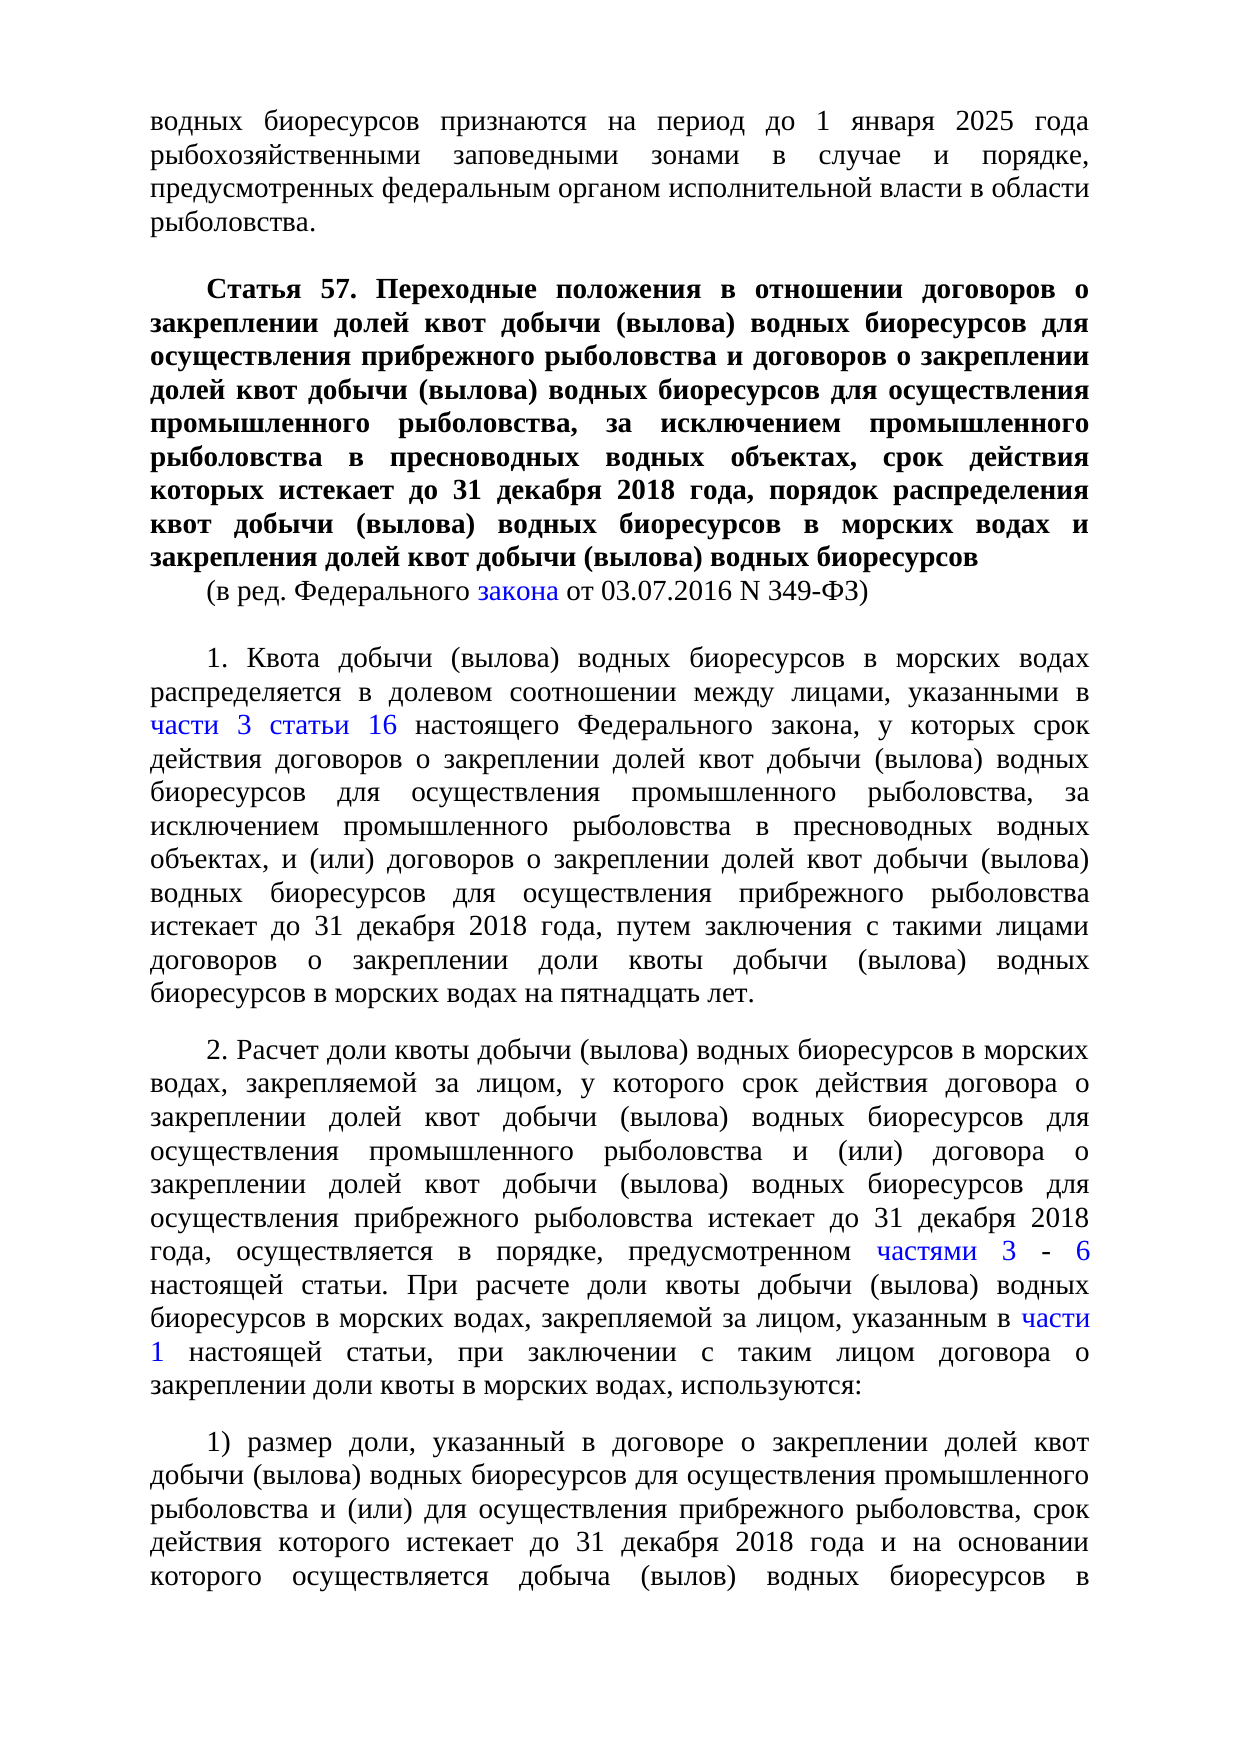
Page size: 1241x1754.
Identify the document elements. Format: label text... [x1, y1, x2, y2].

title Статья 57. Переходные положения в отношении договоров о закреплении долей квот добычи (вылова) водных биоресурсов для осуществления прибрежного рыболовства и договоров о закреплении долей квот добычи (вылова) водных биоресурсов для осуществления промышленного рыболовства, за исключением промышленного рыболовства в пресноводных водных объектах, срок действия которых истекает до 31 декабря 2018 года, порядок распределения квот добычи (вылова) водных биоресурсов в морских водах и закрепления долей квот добычи (вылова) водных биоресурсов [150, 271, 1090, 573]
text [150, 103, 1090, 238]
text 1. Квота добычи (вылова) водных биоресурсов в морских водах распределяется в долевом соотношении между лицами, указанными в части 3 статьи 16 настоящего Федерального закона, у которых срок действия договоров о закреплении долей квот добычи (вылова) водных биоресурсов для осуществления промышленного рыболовства, за исключением промышленного рыболовства в пресноводных водных объектах, и (или) договоров о закреплении долей квот добычи (вылова) водных биоресурсов для осуществления прибрежного рыболовства истекает до 31 декабря 2018 года, путем заключения с такими лицами договоров о закреплении доли квоты добычи (вылова) водных биоресурсов в морских водах на пятнадцать лет. [150, 640, 1090, 1009]
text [150, 1424, 1090, 1592]
text (в ред. Федерального закона от 03.07.2016 N 349-ФЗ) [150, 573, 1090, 607]
text 2. Расчет доли квоты добычи (вылова) водных биоресурсов в морских водах, закрепляемой за лицом, у которого срок действия договора о закреплении долей квот добычи (вылова) водных биоресурсов для осуществления промышленного рыболовства и (или) договора о закреплении долей квот добычи (вылова) водных биоресурсов для осуществления прибрежного рыболовства истекает до 31 декабря 2018 года, осуществляется в порядке, предусмотренном частями 3 - 6 настоящей статьи. При расчете доли квоты добычи (вылова) водных биоресурсов в морских водах, закрепляемой за лицом, указанным в части 1 настоящей статьи, при заключении с таким лицом договора о закреплении доли квоты в морских водах, используются: [150, 1032, 1090, 1401]
